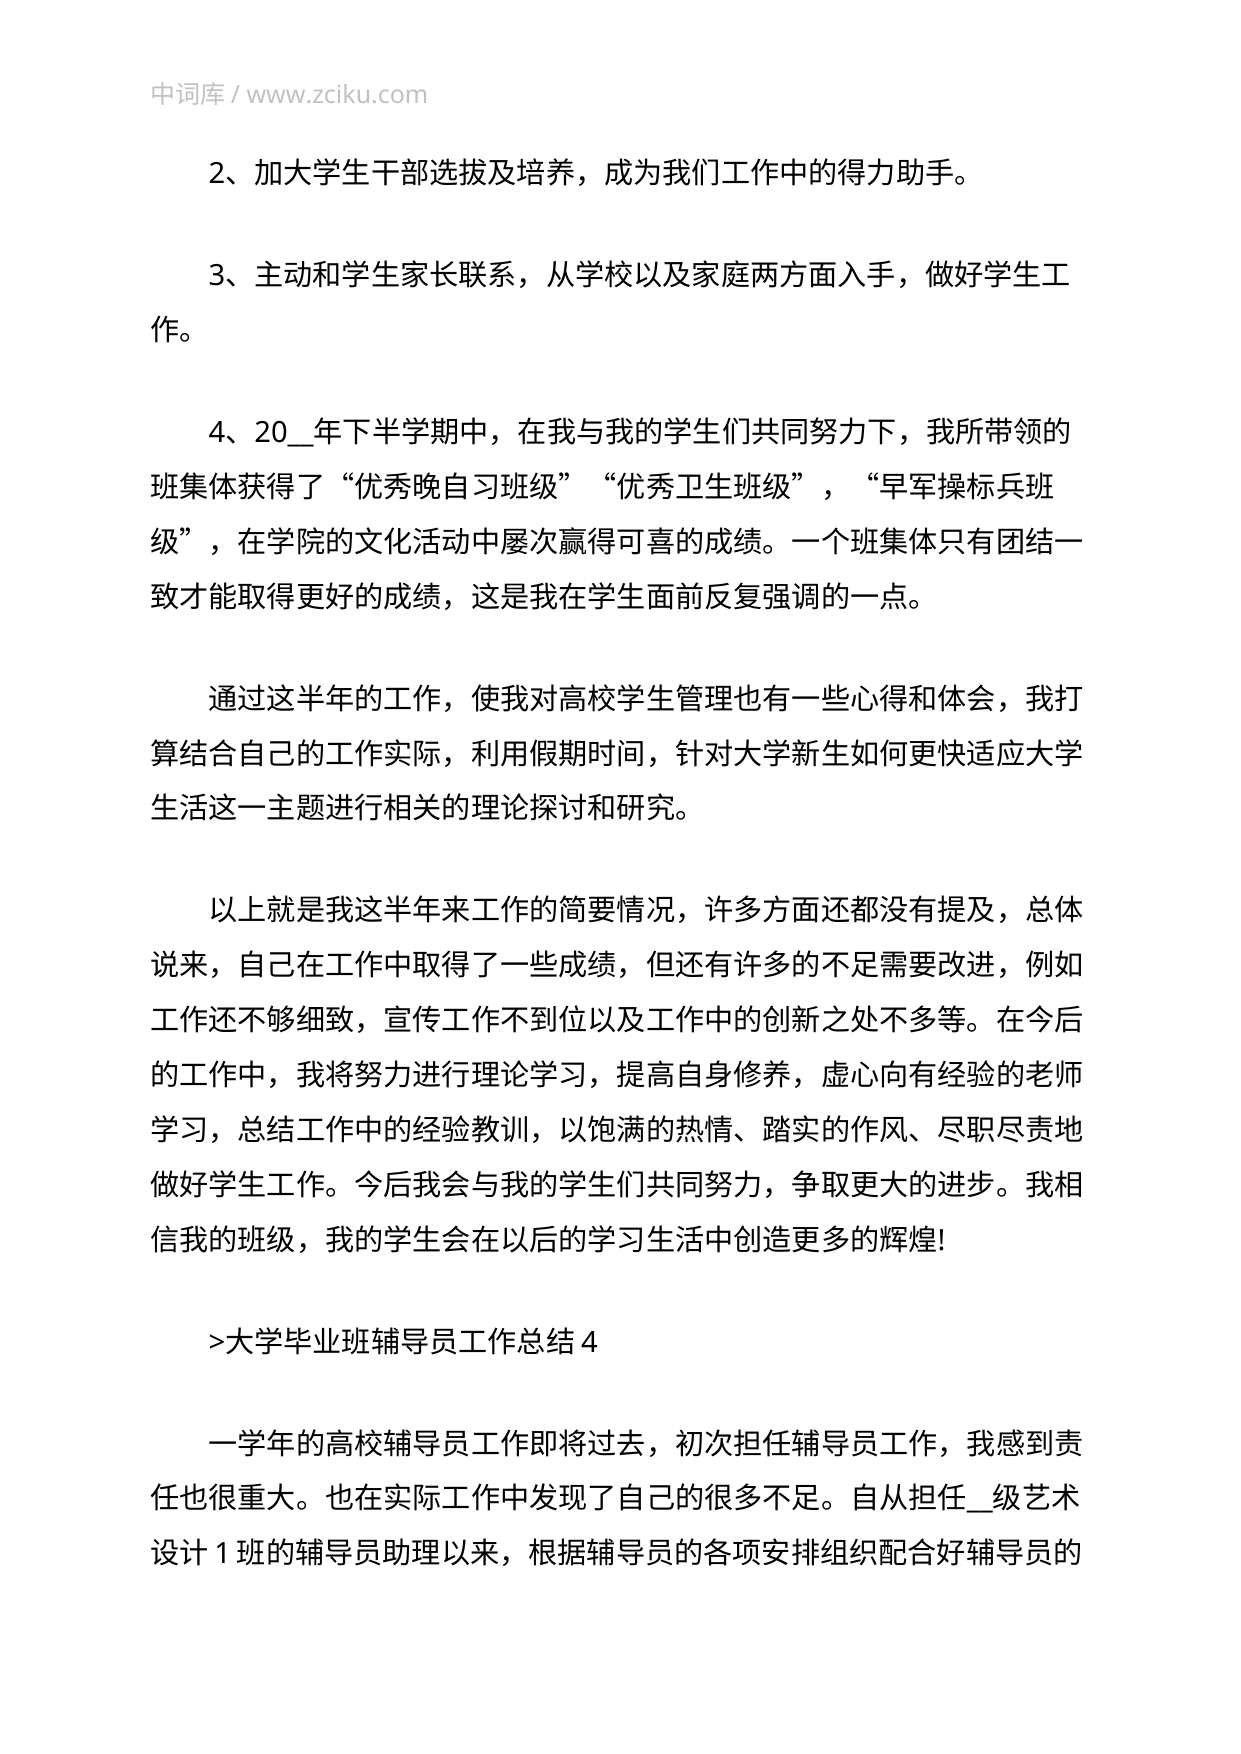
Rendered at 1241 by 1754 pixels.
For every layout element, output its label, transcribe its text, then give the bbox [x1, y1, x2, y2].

text 2、加大学生干部选拔及培养，成为我们工作中的得力助手。 [150, 150, 1090, 192]
text >大学毕业班辅导员工作总结4 [150, 1318, 1090, 1361]
text 3、主动和学生家长联系，从学校以及家庭两方面入手，做好学生工作。 [150, 252, 1090, 349]
text 4、20__年下半学期中，在我与我的学生们共同努力下，我所带领的班集体获得了“优秀晚自习班级”“优秀卫生班级”，“早军操标兵班级”，在学院的文化活动中屡次赢得可喜的成绩。一个班集体只有团结一致才能取得更好的成绩，这是我在学生面前反复强调的一点。 [150, 409, 1090, 616]
text 以上就是我这半年来工作的简要情况，许多方面还都没有提及，总体说来，自己在工作中取得了一些成绩，但还有许多的不足需要改进，例如工作还不够细致，宣传工作不到位以及工作中的创新之处不多等。在今后的工作中，我将努力进行理论学习，提高自身修养，虚心向有经验的老师学习，总结工作中的经验教训，以饱满的热情、踏实的作风、尽职尽责地做好学生工作。今后我会与我的学生们共同努力，争取更大的进步。我相信我的班级，我的学生会在以后的学习生活中创造更多的辉煌! [150, 887, 1090, 1259]
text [150, 1420, 1090, 1572]
text 通过这半年的工作，使我对高校学生管理也有一些心得和体会，我打算结合自己的工作实际，利用假期时间，针对大学新生如何更快适应大学生活这一主题进行相关的理论探讨和研究。 [150, 675, 1090, 827]
